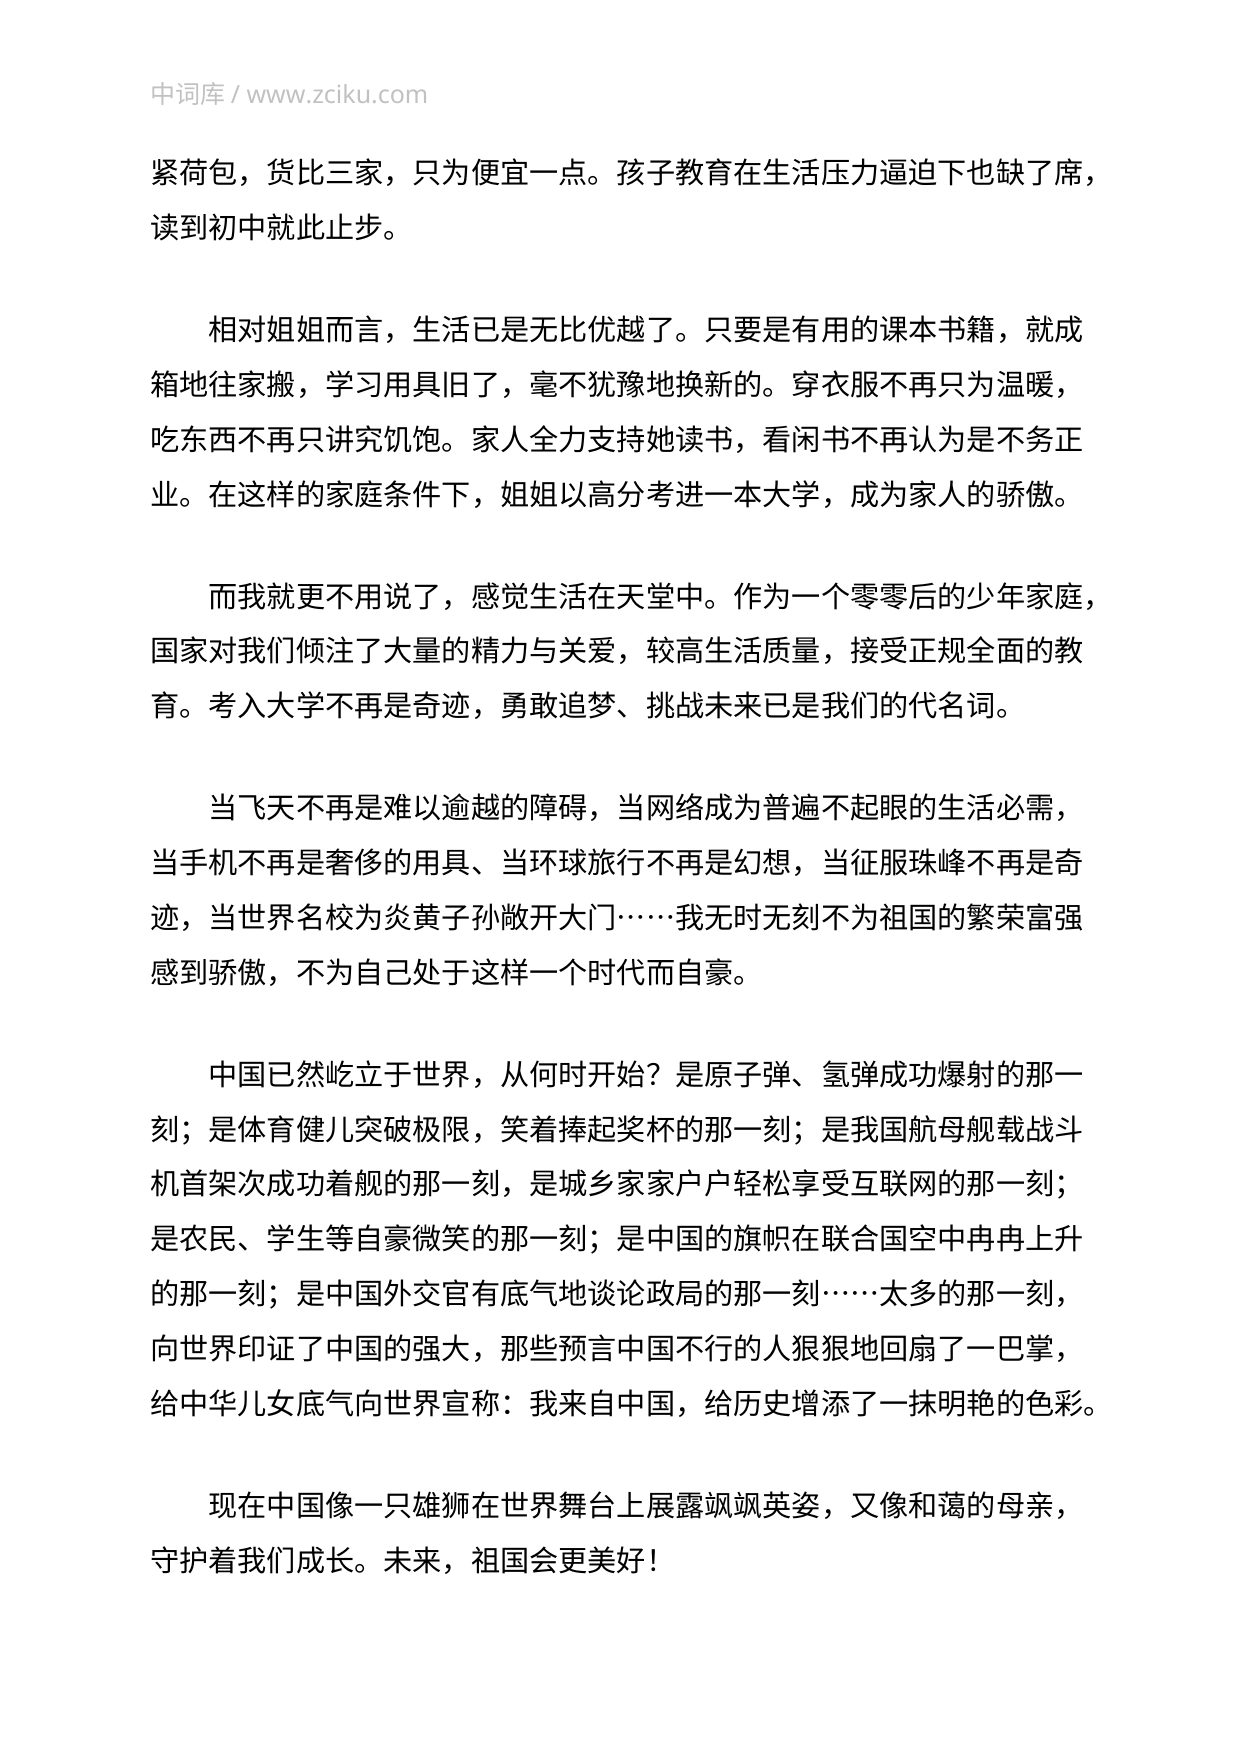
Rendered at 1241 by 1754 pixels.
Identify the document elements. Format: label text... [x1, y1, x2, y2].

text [150, 150, 1090, 247]
text 而我就更不用说了，感觉生活在天堂中。作为一个零零后的少年家庭，国家对我们倾注了大量的精力与关爱，较高生活质量，接受正规全面的教育。考入大学不再是奇迹，勇敢追梦、挑战未来已是我们的代名词。 [150, 573, 1090, 725]
text 相对姐姐而言，生活已是无比优越了。只要是有用的课本书籍，就成箱地往家搬，学习用具旧了，毫不犹豫地换新的。穿衣服不再只为温暖，吃东西不再只讲究饥饱。家人全力支持她读书，看闲书不再认为是不务正业。在这样的家庭条件下，姐姐以高分考进一本大学，成为家人的骄傲。 [150, 307, 1090, 514]
text 中国已然屹立于世界，从何时开始？是原子弹、氢弹成功爆射的那一刻；是体育健儿突破极限，笑着捧起奖杯的那一刻；是我国航母舰载战斗机首架次成功着舰的那一刻，是城乡家家户户轻松享受互联网的那一刻；是农民、学生等自豪微笑的那一刻；是中国的旗帜在联合国空中冉冉上升的那一刻；是中国外交官有底气地谈论政局的那一刻……太多的那一刻，向世界印证了中国的强大，那些预言中国不行的人狠狠地回扇了一巴掌，给中华儿女底气向世界宣称：我来自中国，给历史增添了一抹明艳的色彩。 [150, 1051, 1090, 1423]
text 当飞天不再是难以逾越的障碍，当网络成为普遍不起眼的生活必需，当手机不再是奢侈的用具、当环球旅行不再是幻想，当征服珠峰不再是奇迹，当世界名校为炎黄子孙敞开大门……我无时无刻不为祖国的繁荣富强感到骄傲，不为自己处于这样一个时代而自豪。 [150, 785, 1090, 992]
text 现在中国像一只雄狮在世界舞台上展露飒飒英姿，又像和蔼的母亲，守护着我们成长。未来，祖国会更美好！ [150, 1482, 1090, 1579]
